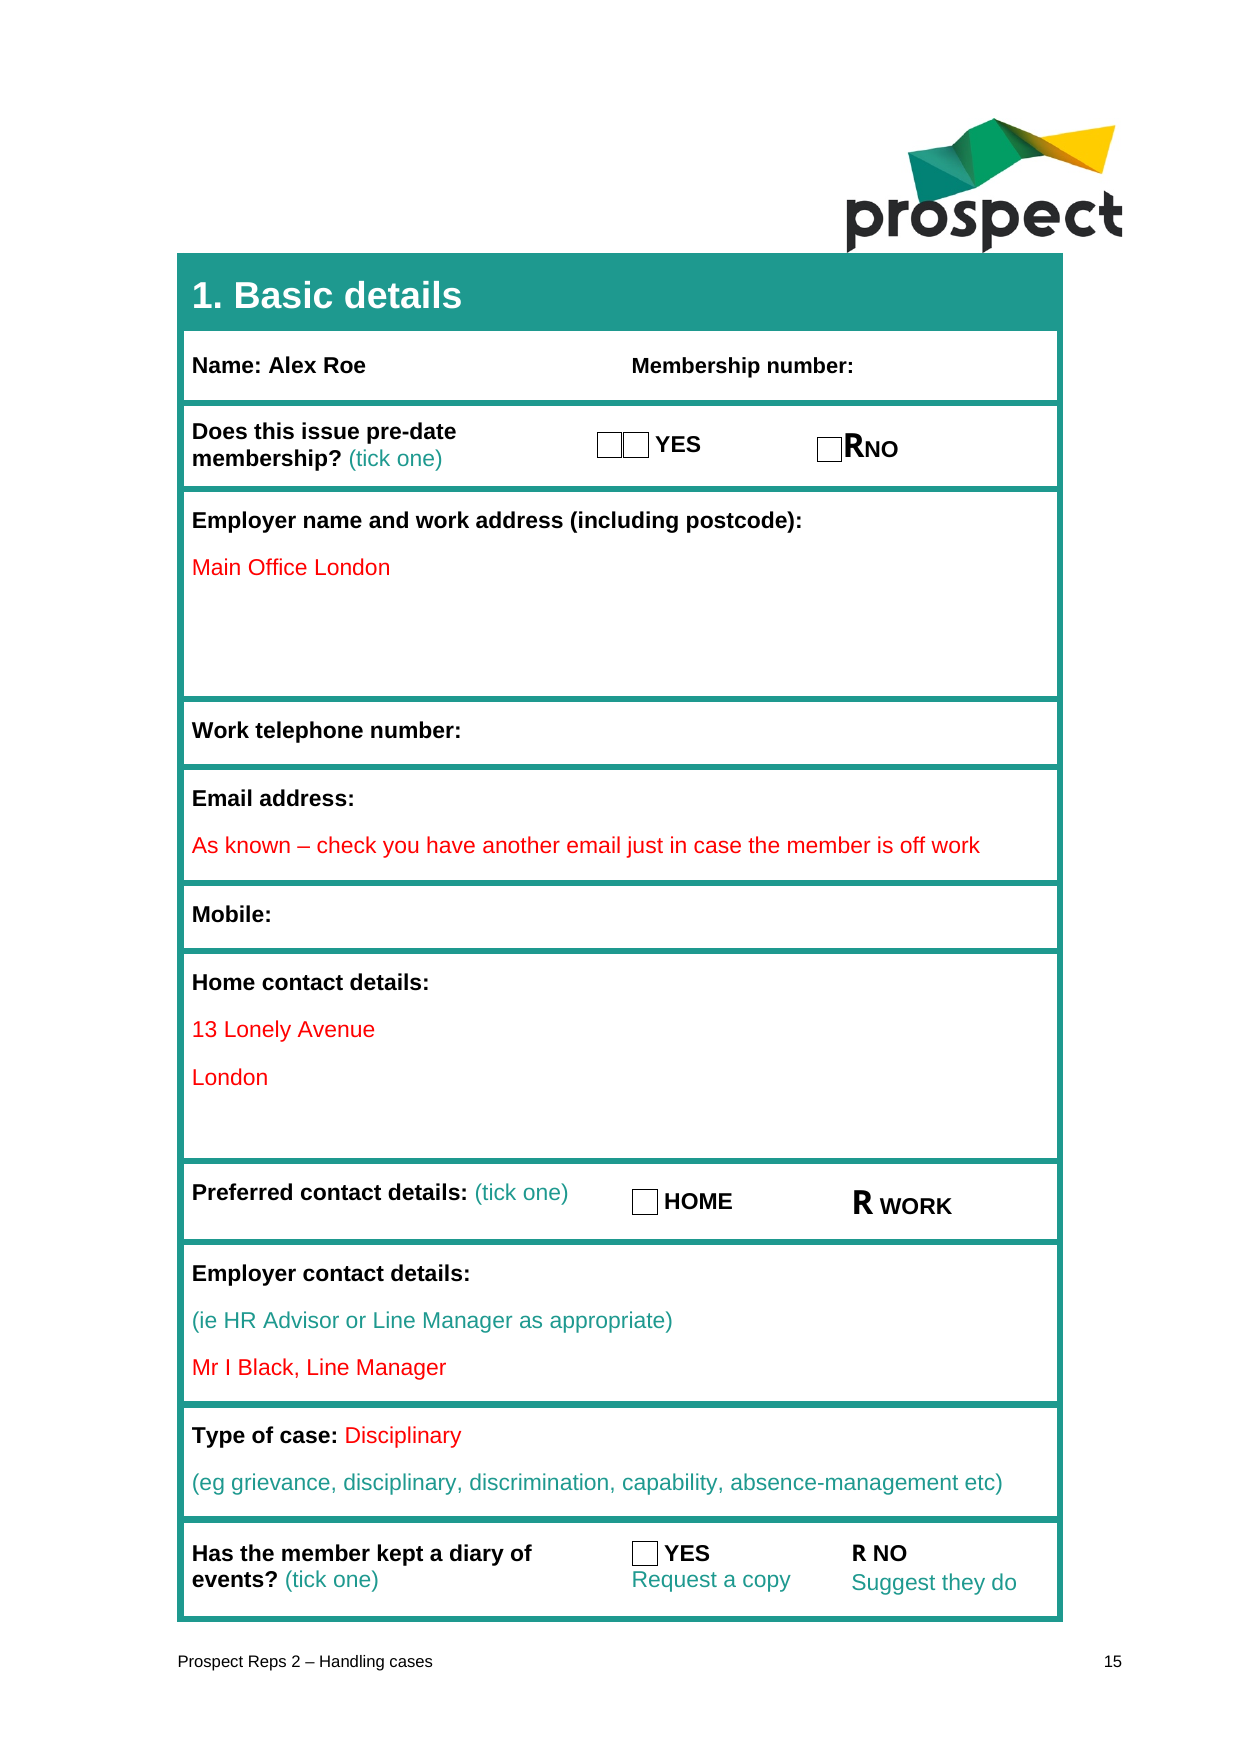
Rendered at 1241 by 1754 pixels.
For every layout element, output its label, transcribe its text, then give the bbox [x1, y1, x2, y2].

table_cell Email address: As known – check you have another email just in case the member is off work [184, 770, 1057, 879]
table_cell Mobile: [184, 886, 1057, 948]
table_cell Type of case: Disciplinary (eg grievance, disciplinary, discrimination, capability, absence-management etc) [184, 1408, 1057, 1516]
table_cell RNO [840, 406, 1057, 486]
table_cell Preferred contact details: (tick one) [184, 1164, 620, 1239]
table_cell YES Request a copy [620, 1523, 840, 1616]
table_cell Home contact details: 13 Lonely Avenue London [184, 954, 1057, 1158]
picture [846, 118, 1123, 253]
table_cell Employer contact details: (ie HR Advisor or Line Manager as appropriate) Mr I Black, Line Manager [184, 1245, 1057, 1401]
table_cell HOME [620, 1164, 840, 1239]
table_cell Membership number: [620, 331, 1057, 399]
table_cell Has the member kept a diary of events? (tick one) [184, 1523, 620, 1616]
table_header 1. Basic details [184, 259, 1057, 331]
table_cell R NO Suggest they do [840, 1523, 1057, 1616]
table_cell YES [620, 406, 840, 486]
table_cell Employer name and work address (including postcode): Main Office London [184, 492, 1057, 696]
table_cell Work telephone number: [184, 702, 1057, 764]
table_cell Name: Alex Roe [184, 331, 620, 399]
table_cell Does this issue pre-date membership? (tick one) [184, 406, 620, 486]
table_cell R WORK [840, 1164, 1057, 1239]
